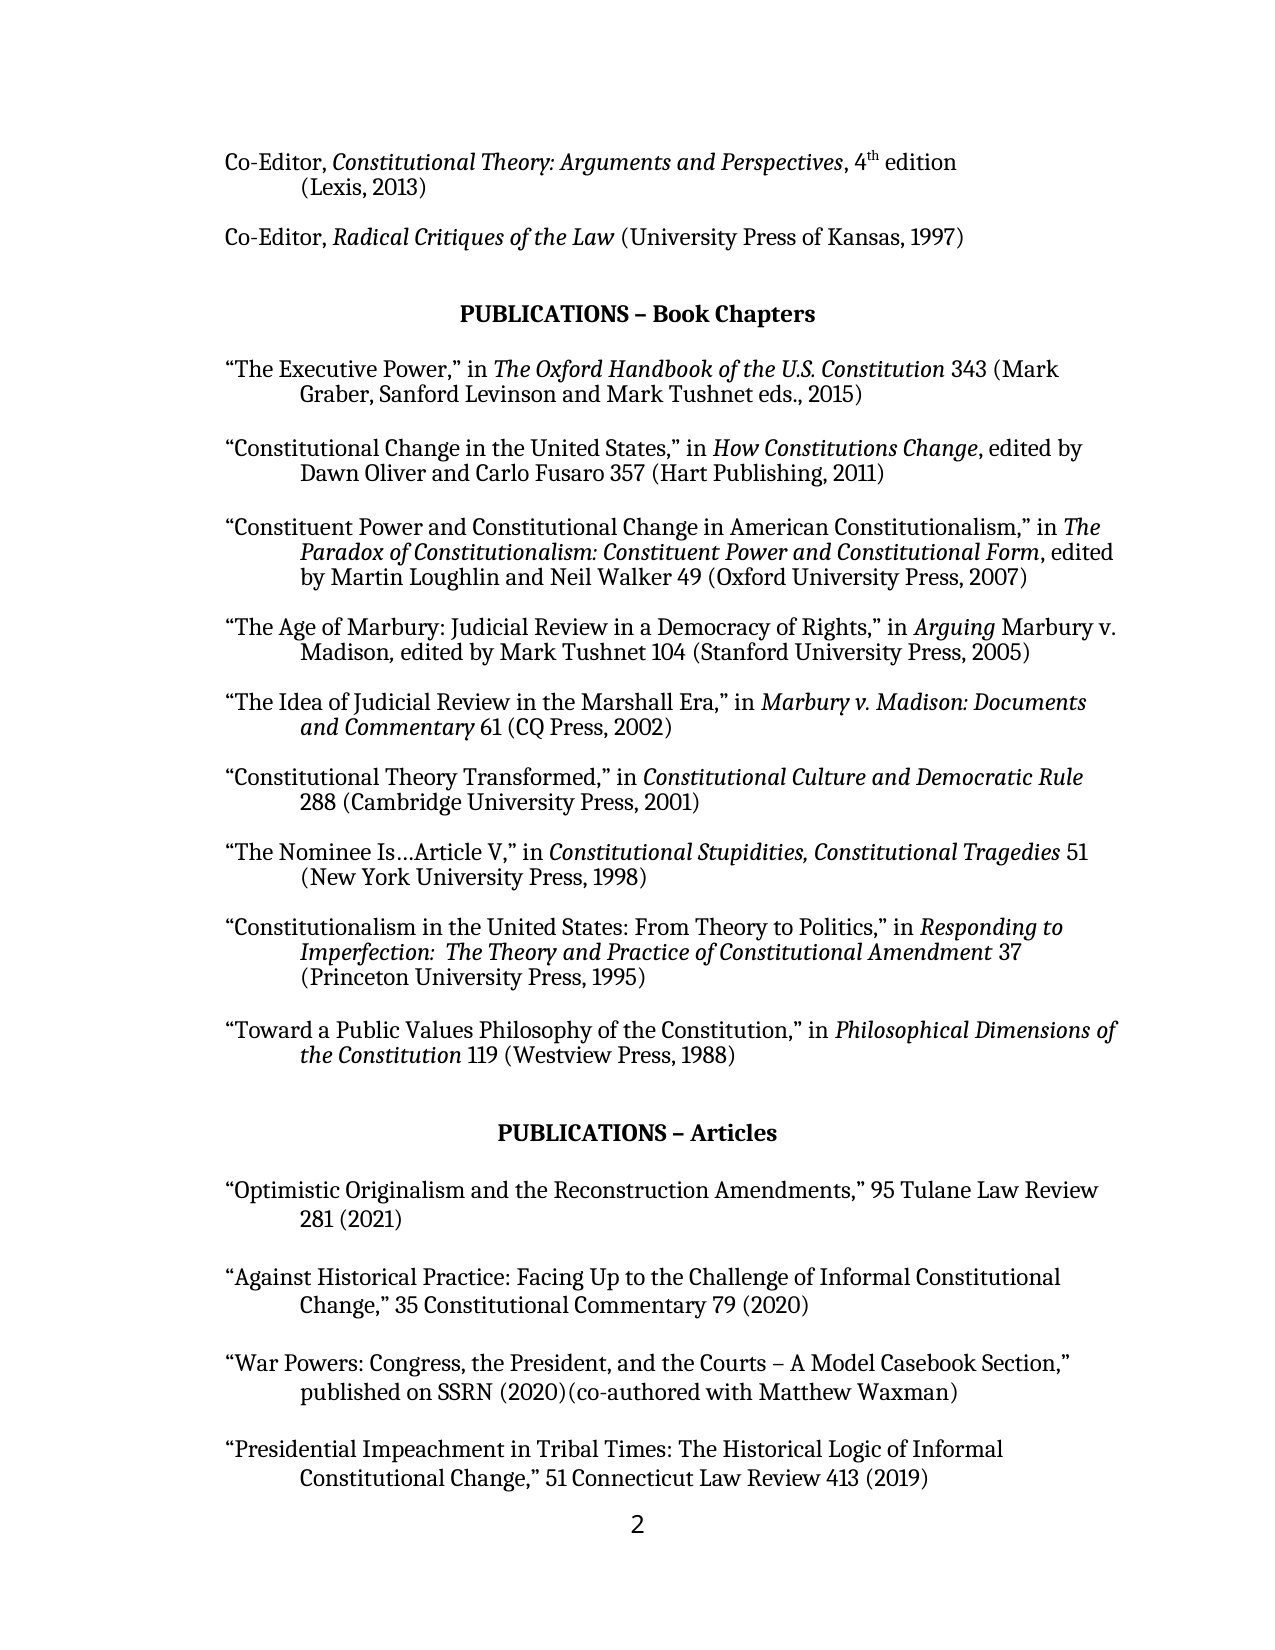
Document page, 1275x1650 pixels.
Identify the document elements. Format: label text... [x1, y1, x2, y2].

text “The Idea of Judicial Review in the Marshall Era,” in Marbury v. Madison: Documents and Commentary 61 (CQ Press, 2002) [225, 690, 1125, 740]
text “The Executive Power,” in The Oxford Handbook of the U.S. Constitution 343 (Mark Graber, Sanford Levinson and Mark Tushnet eds., 2015) [225, 357, 1125, 407]
text PUBLICATIONS – Articles [150, 1119, 1125, 1147]
text “The Nominee Is…Article V,” in Constitutional Stupidities, Constitutional Tragedies 51 (New York University Press, 1998) [225, 840, 1125, 890]
text “Against Historical Practice: Facing Up to the Challenge of Informal Constitutional Change,” 35 Constitutional Commentary 79 (2020) [225, 1262, 1125, 1320]
text “Constituent Power and Constitutional Change in American Constitutionalism,” in The Paradox of Constitutionalism: Constituent Power and Constitutional Form, edited by Martin Loughlin and Neil Walker 49 (Oxford University Press, 2007) [225, 515, 1125, 590]
text “The Age of Marbury: Judicial Review in a Democracy of Rights,” in Arguing Marbury v. Madison, edited by Mark Tushnet 104 (Stanford University Press, 2005) [225, 615, 1125, 665]
text “Toward a Public Values Philosophy of the Constitution,” in Philosophical Dimensions of the Constitution 119 (Westview Press, 1988) [225, 1019, 1125, 1069]
text “War Powers: Congress, the President, and the Courts – A Model Casebook Section,” published on SSRN (2020)(co-authored with Matthew Waxman) [225, 1349, 1125, 1406]
text Co-Editor, Radical Critiques of the Law (University Press of Kansas, 1997) [225, 225, 1125, 250]
text “Optimistic Originalism and the Reconstruction Amendments,” 95 Tulane Law Review 281 (2021) [225, 1176, 1125, 1234]
text PUBLICATIONS – Book Chapters [150, 300, 1125, 329]
text “Constitutional Theory Transformed,” in Constitutional Culture and Democratic Rule 288 (Cambridge University Press, 2001) [225, 765, 1125, 815]
text “Constitutionalism in the United States: From Theory to Politics,” in Responding to Imperfection: The Theory and Practice of Constitutional Amendment 37 (Princeton University Press, 1995) [225, 915, 1125, 990]
text “Presidential Impeachment in Tribal Times: The Historical Logic of Informal Constitutional Change,” 51 Connecticut Law Review 413 (2019) [225, 1435, 1125, 1492]
text “Constitutional Change in the United States,” in How Constitutions Change, edited by Dawn Oliver and Carlo Fusaro 357 (Hart Publishing, 2011) [225, 436, 1125, 486]
text Co-Editor, Constitutional Theory: Arguments and Perspectives, 4th edition [225, 150, 1125, 175]
text (Lexis, 2013) [300, 175, 1125, 200]
